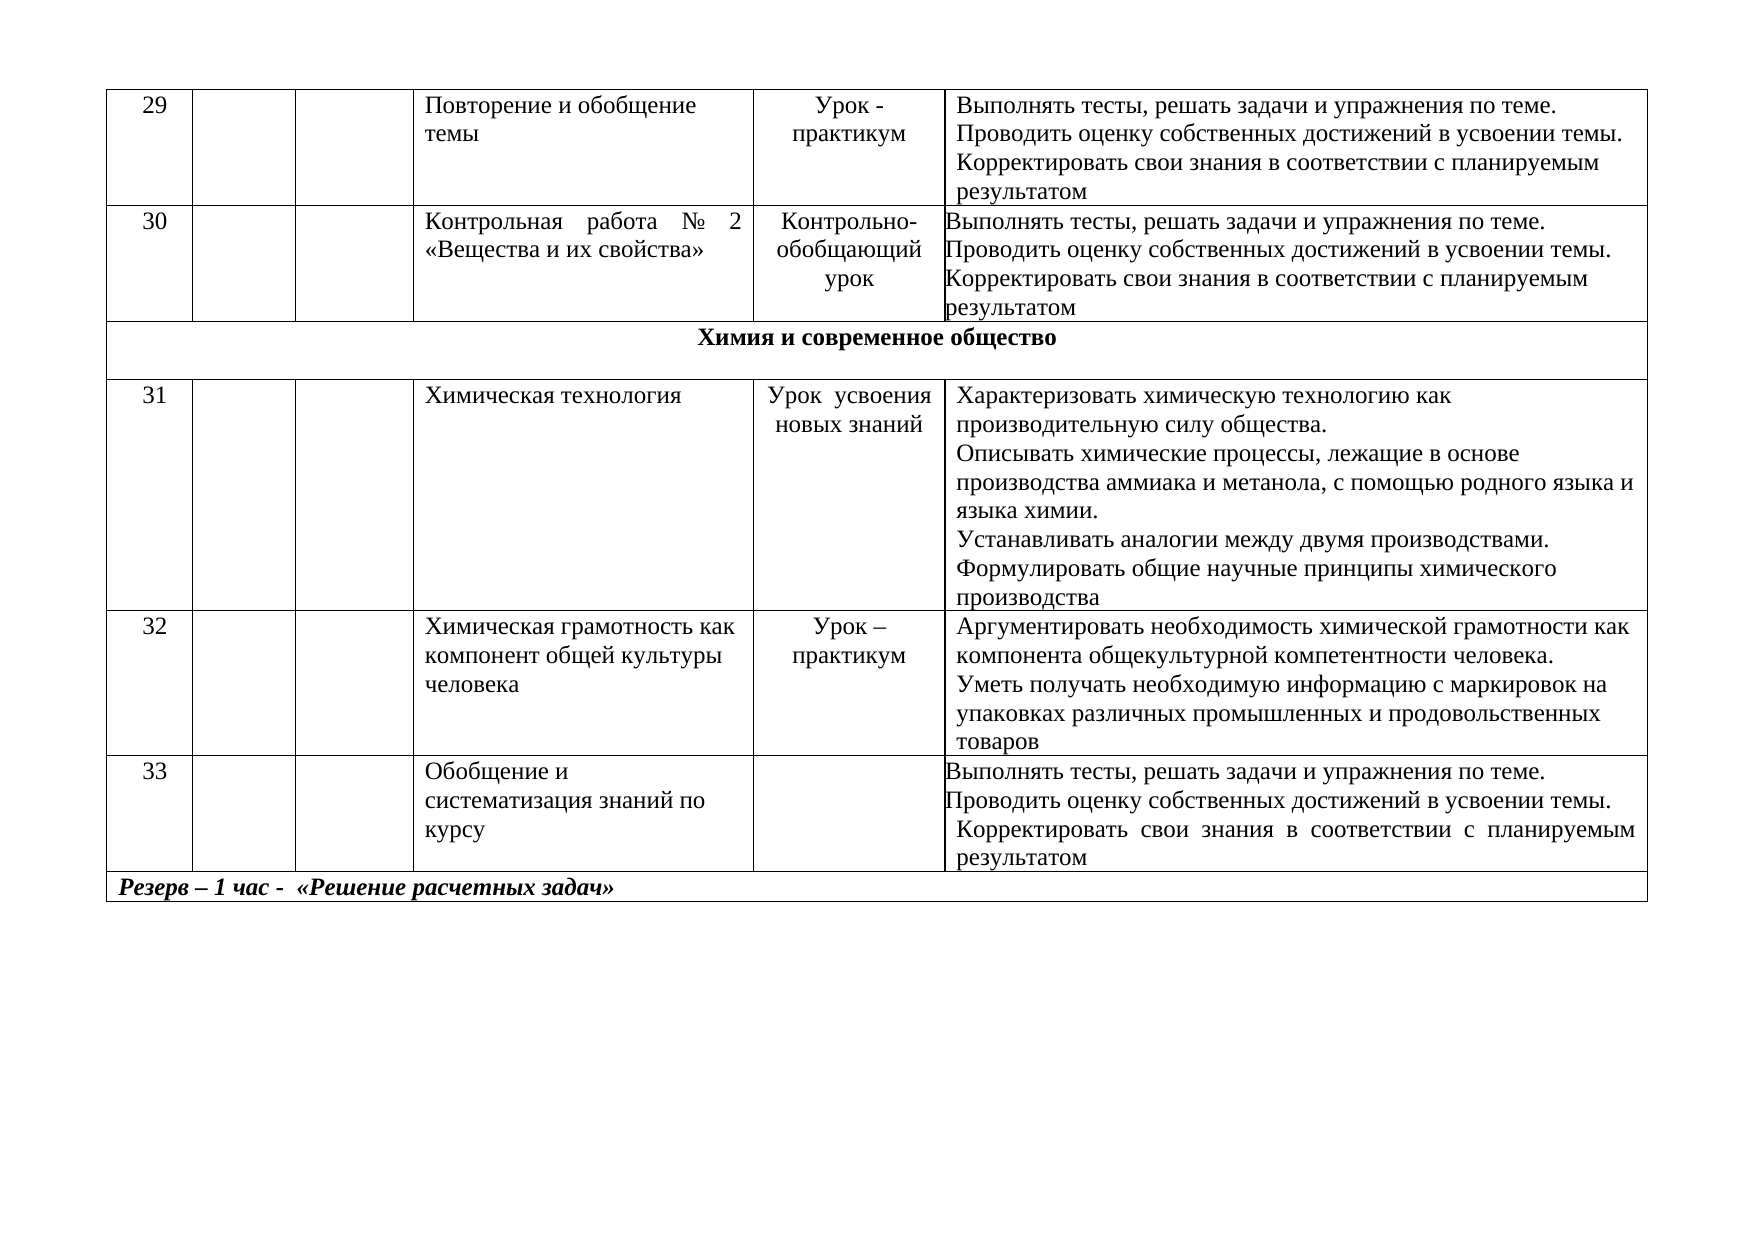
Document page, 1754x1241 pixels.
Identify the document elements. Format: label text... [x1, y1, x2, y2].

table_cell Химия и современное общество [107, 322, 1647, 379]
table_cell [296, 380, 413, 610]
table_cell [193, 90, 295, 205]
table_cell 31 [107, 380, 192, 610]
table_cell [296, 611, 413, 755]
table_cell Обобщение и систематизация знаний по курсу [414, 756, 753, 871]
table_cell Урок усвоения новых знаний [754, 380, 944, 610]
table_cell Выполнять тесты, решать задачи и упражнения по теме. Проводить оценку собственных достижений в усвоении темы. Корректировать свои знания в соответствии с планируемым результатом [946, 90, 1647, 205]
table_cell [193, 611, 295, 755]
table_cell [193, 380, 295, 610]
table_cell Резерв – 1 час - «Решение расчетных задач» [107, 872, 1647, 901]
table_cell Химическая грамотность как компонент общей культуры человека [414, 611, 753, 755]
table_cell [754, 756, 944, 871]
table_cell [193, 756, 295, 871]
table_cell Химическая технология [414, 380, 753, 610]
table_cell [296, 206, 413, 321]
table_cell Контрольно-обобщающий урок [754, 206, 944, 321]
table_cell 33 [107, 756, 192, 871]
table_cell [296, 90, 413, 205]
table_cell [296, 756, 413, 871]
table_cell 29 [107, 90, 192, 205]
table_cell 32 [107, 611, 192, 755]
table_cell Выполнять тесты, решать задачи и упражнения по теме. Проводить оценку собственных достижений в усвоении темы. Корректировать свои знания в соответствии с планируемым результатом [946, 206, 1647, 321]
table_cell 30 [107, 206, 192, 321]
table_cell Урок - практикум [754, 90, 944, 205]
table_cell Урок – практикум [754, 611, 944, 755]
table_cell Контрольная работа № 2 «Вещества и их свойства» [414, 206, 753, 321]
table_cell Повторение и обобщение темы [414, 90, 753, 205]
table_cell [193, 206, 295, 321]
table_cell Характеризовать химическую технологию как производительную силу общества. Описывать химические процессы, лежащие в основе производства аммиака и метанола, с помощью родного языка и языка химии. Устанавливать аналогии между двумя производствами. Формулировать общие научные принципы химического производства [946, 380, 1647, 610]
table_cell Аргументировать необходимость химической грамотности как компонента общекультурной компетентности человека. Уметь получать необходимую информацию с маркировок на упаковках различных промышленных и продовольственных товаров [946, 611, 1647, 755]
table_cell Выполнять тесты, решать задачи и упражнения по теме. Проводить оценку собственных достижений в усвоении темы. Корректировать свои знания в соответствии с планируемым результатом [946, 756, 1647, 871]
